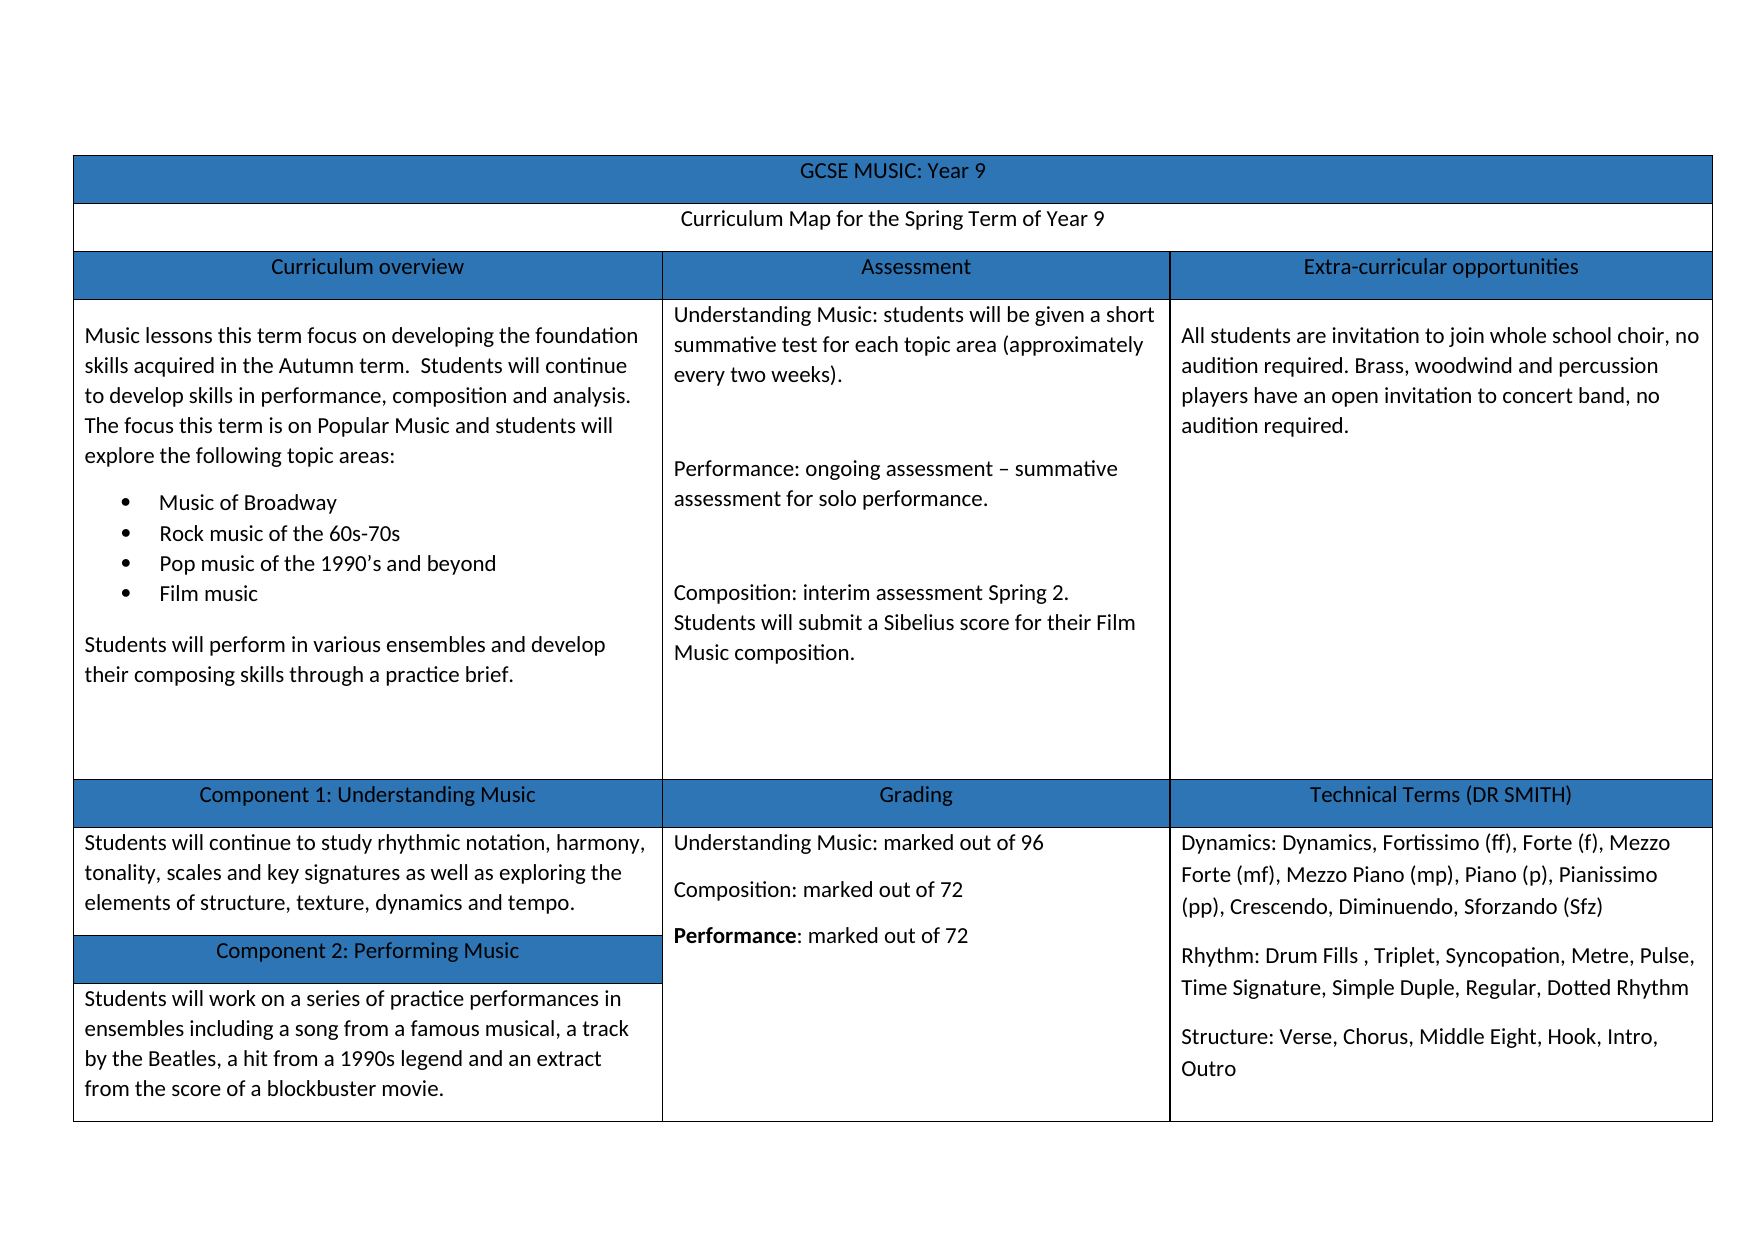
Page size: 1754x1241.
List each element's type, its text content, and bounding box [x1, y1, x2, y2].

table_cell [1171, 300, 1712, 779]
table_cell [74, 300, 662, 779]
table_cell [74, 204, 1712, 251]
table_cell [663, 828, 1169, 1121]
table_cell [663, 780, 1169, 827]
table_cell [663, 252, 1169, 299]
table_header [74, 156, 1712, 203]
table_cell [1171, 252, 1712, 299]
table_cell [74, 780, 662, 827]
table_cell [74, 828, 662, 935]
table_cell Articulation, Pitch bend, Improvisation Organ, Sampler, Synthesiser, Drum machine, Sequencer, Rock Band, Chorus, EQ, Chorus effect, Distortion, Quantization, Delay, Flanger, Pan, Gating, Attack, Decay, Filtering Unison, [1171, 828, 1712, 1121]
table_cell [74, 936, 662, 983]
table_cell [1171, 780, 1712, 827]
table_cell [74, 252, 662, 299]
table_cell [663, 300, 1169, 779]
table_cell [74, 984, 662, 1121]
